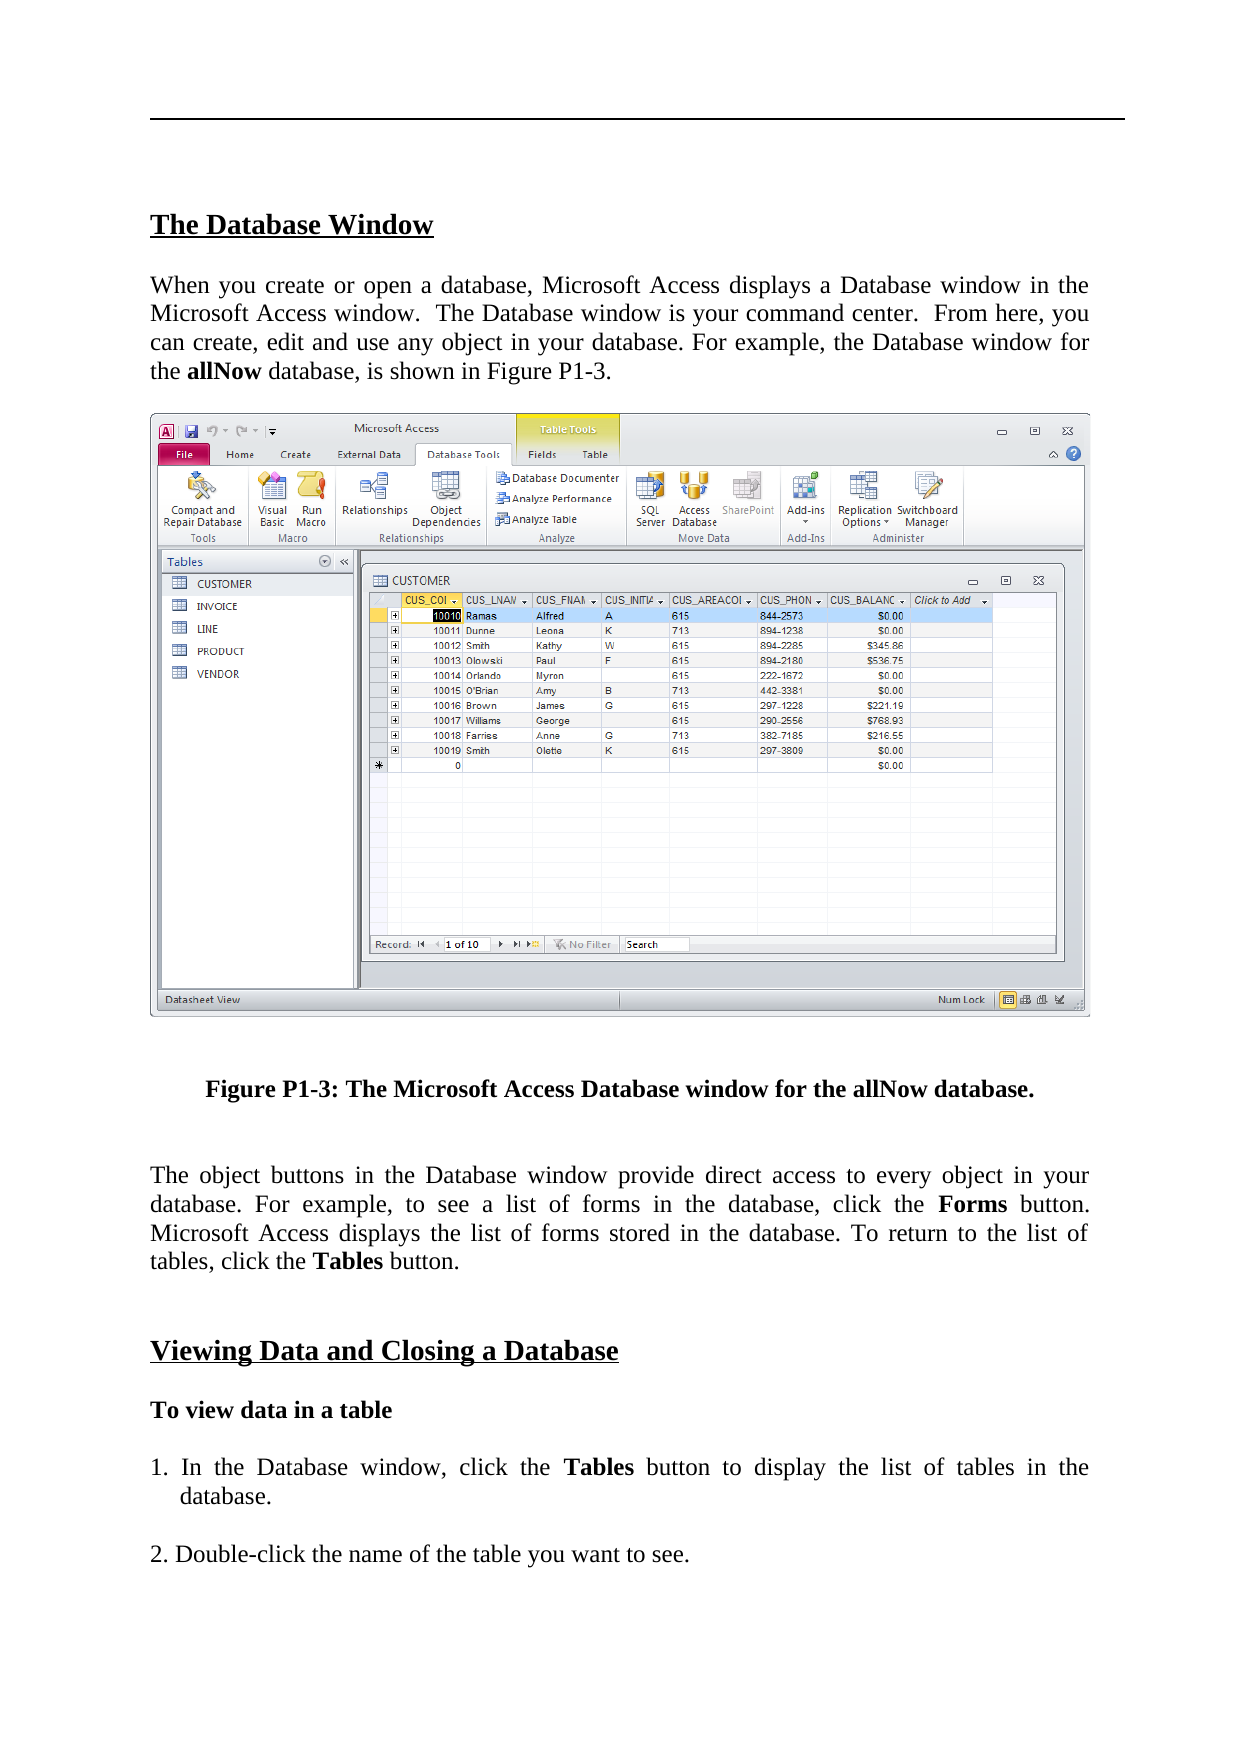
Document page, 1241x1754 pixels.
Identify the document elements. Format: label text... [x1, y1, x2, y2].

text When you create or open a database, Microsoft Access displays a Database window in the Microsoft Access window. The Database window is your command center. From here, you can create, edit and use any object in your database. For example, the Database window for the allNow database, is shown in Figure P1-3. [150, 270, 1090, 385]
text Viewing Data and Closing a Database [150, 1333, 1090, 1366]
text Figure P1-3: The Microsoft Access Database window for the allNow database. [150, 1074, 1090, 1103]
picture [150, 413, 1091, 1017]
text The Database Window [150, 207, 1090, 241]
text To view data in a table [150, 1395, 1090, 1424]
text The object buttons in the Database window provide direct access to every object in your database. For example, to see a list of forms in the database, click the Forms button. Microsoft Access displays the list of forms stored in the database. To return to the list of tables, click the Tables button. [150, 1160, 1090, 1275]
text 1. In the Database window, click the Tables button to display the list of tables in the database. [150, 1452, 1090, 1510]
text 2. Double-click the name of the table you want to see. [150, 1539, 1090, 1567]
